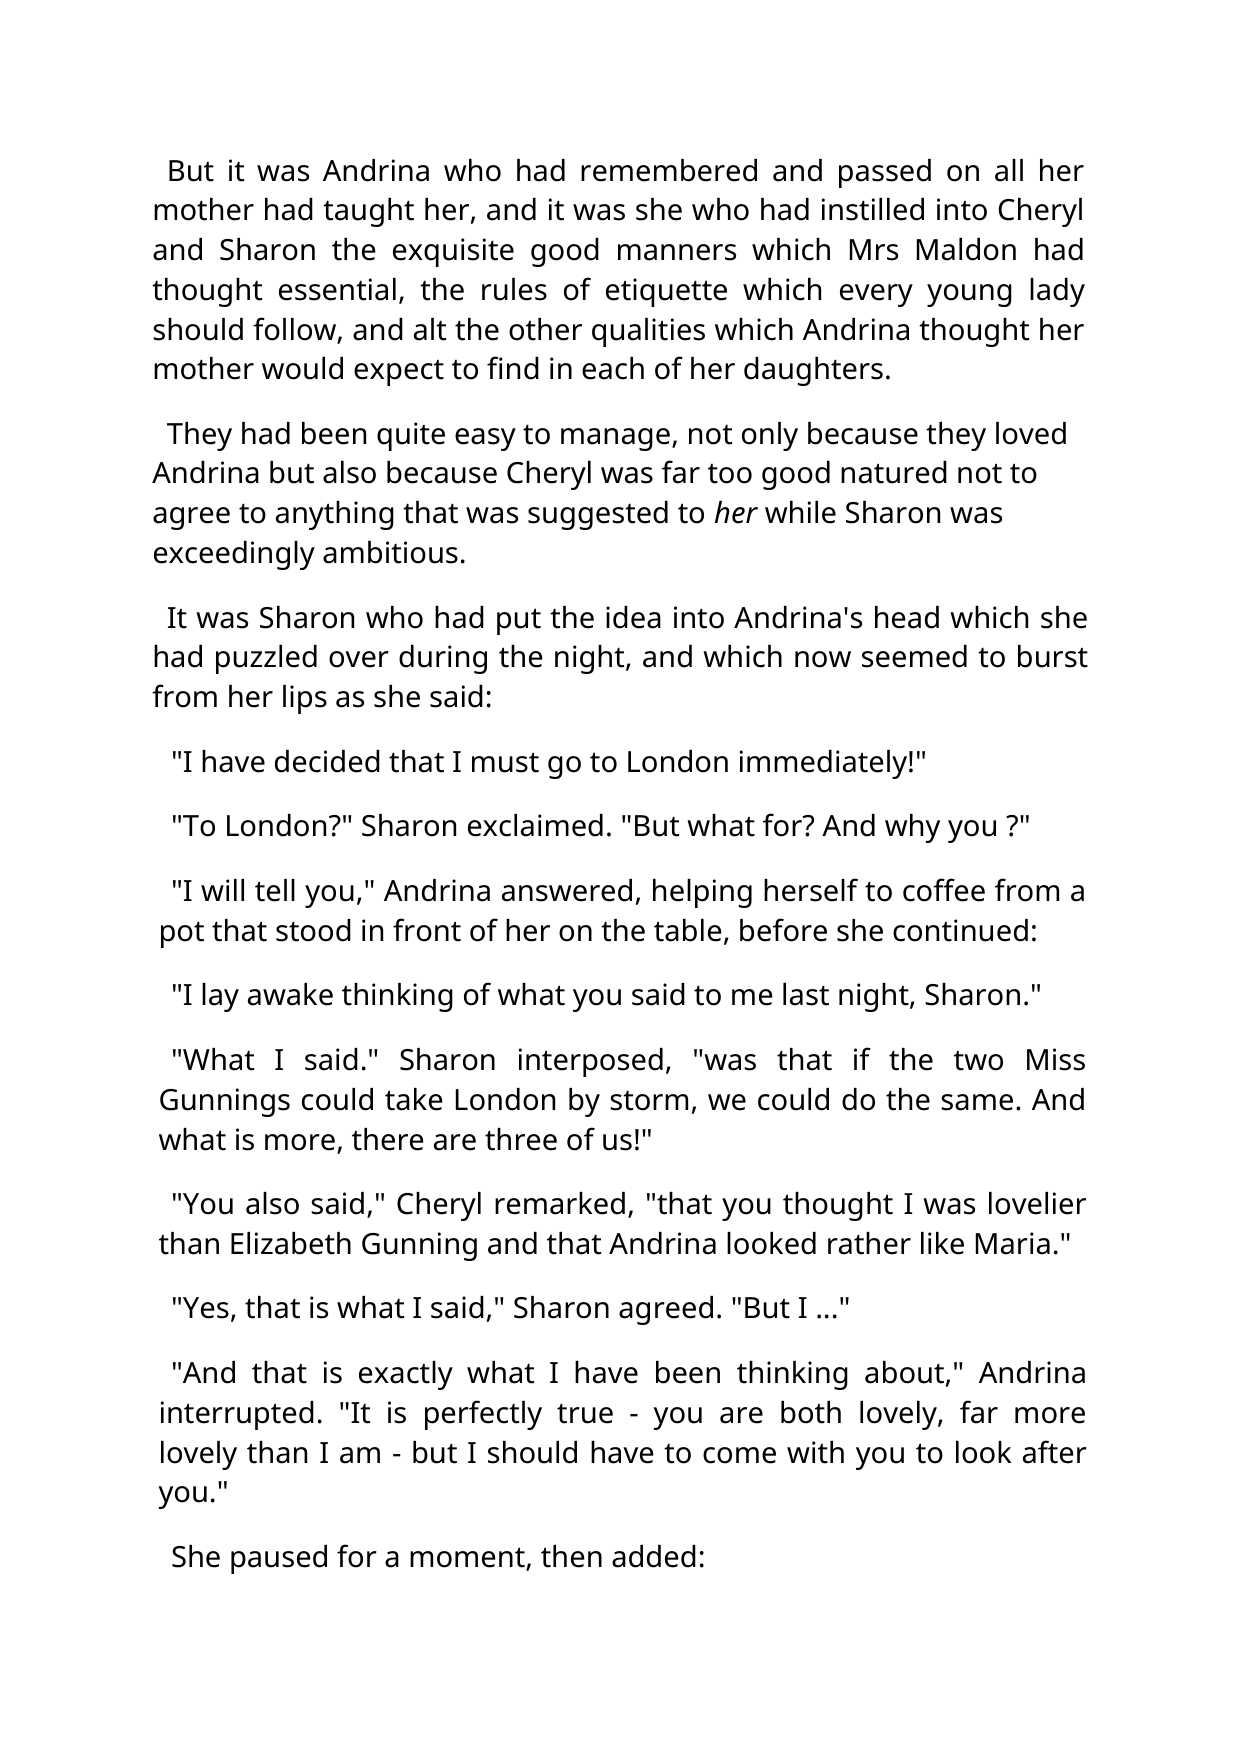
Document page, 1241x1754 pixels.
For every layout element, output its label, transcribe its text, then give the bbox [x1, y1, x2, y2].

text But it was Andrina who had remembered and passed on all her mother had taught her, and it was she who had instilled into Cheryl and Sharon the exquisite good manners which Mrs Maldon had thought essential, the rules of etiquette which every young lady should follow, and alt the other qualities which Andrina thought her mother would expect to find in each of her daughters. [152, 150, 1086, 388]
text They had been quite easy to manage, not only because they loved Andrina but also because Cheryl was far too good natured not to agree to anything that was suggested to her while Sharon was exceedingly ambitious. [152, 413, 1086, 572]
text "And that is exactly what I have been thinking about," Andrina interrupted. "It is perfectly true - you are both lovely, far more lovely than I am - but I should have to come with you to look after you." [158, 1352, 1088, 1511]
text "To London?" Sharon exclaimed. "But what for? And why you ?" [158, 806, 1088, 845]
text It was Sharon who had put the idea into Andrina's head which she had puzzled over during the night, and which now seemed to burst from her lips as she said: [152, 597, 1090, 716]
text "You also said," Cheryl remarked, "that you thought I was lovelier than Elizabeth Gunning and that Andrina looked rather like Maria." [158, 1183, 1088, 1263]
text "I lay awake thinking of what you said to me last night, Sharon." [158, 975, 1088, 1014]
text "I will tell you," Andrina answered, helping herself to coffee from a pot that stood in front of her on the table, before she continued: [158, 870, 1088, 950]
text "Yes, that is what I said," Sharon agreed. "But I ..." [158, 1288, 1090, 1327]
text "I have decided that I must go to London immediately!" [158, 741, 1090, 781]
text She paused for a moment, then added: [158, 1536, 1090, 1576]
text "What I said." Sharon interposed, "was that if the two Miss Gunnings could take London by storm, we could do the same. And what is more, there are three of us!" [158, 1039, 1088, 1158]
